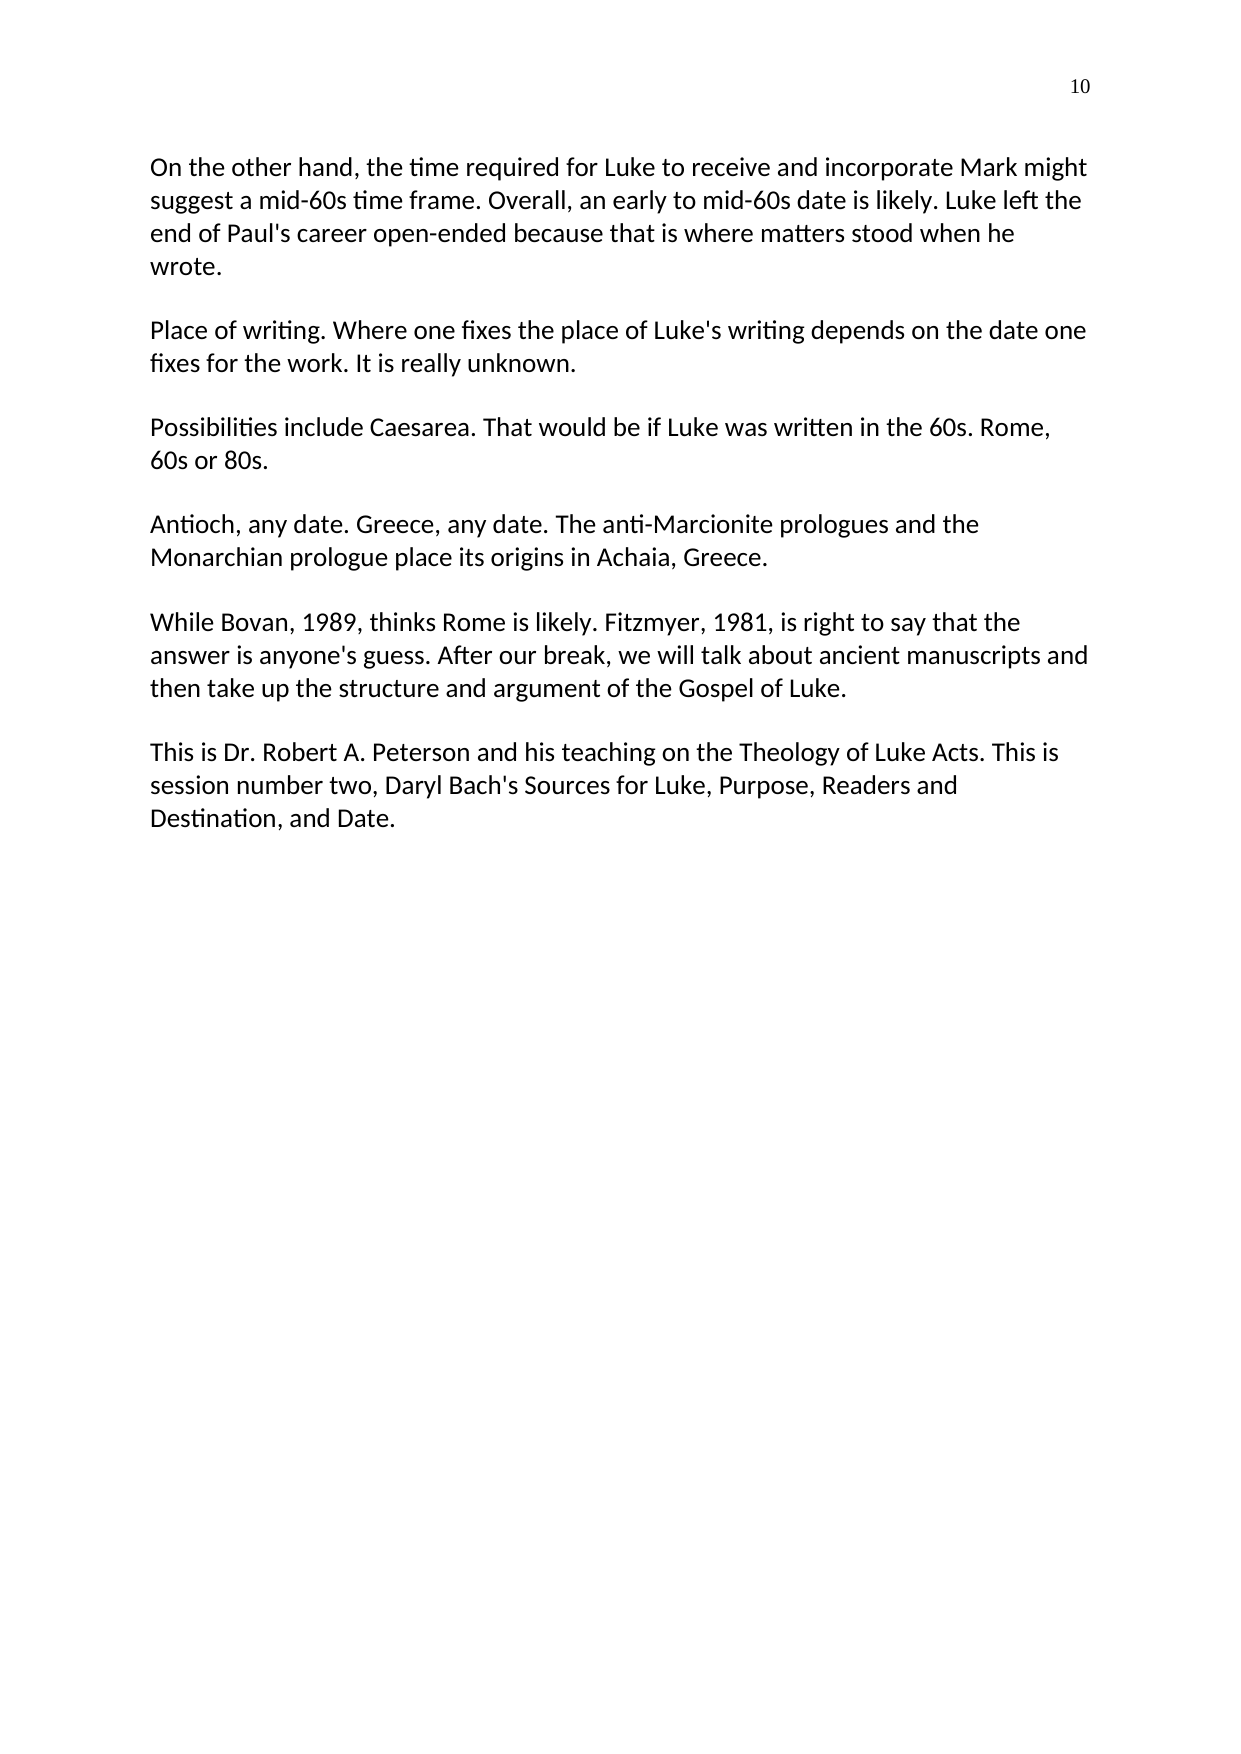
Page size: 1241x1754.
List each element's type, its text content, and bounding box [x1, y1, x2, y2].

text While Bovan, 1989, thinks Rome is likely. Fitzmyer, 1981, is right to say that the answer is anyone's guess. After our break, we will talk about ancient manuscripts and then take up the structure and argument of the Gospel of Luke. [150, 605, 1090, 704]
text Place of writing. Where one fixes the place of Luke's writing depends on the date one fixes for the work. It is really unknown. [150, 313, 1090, 379]
text Possibilities include Caesarea. That would be if Luke was written in the 60s. Rome, 60s or 80s. [150, 410, 1090, 476]
text This is Dr. Robert A. Peterson and his teaching on the Theology of Luke Acts. This is session number two, Daryl Bach's Sources for Luke, Purpose, Readers and Destination, and Date. [150, 735, 1090, 834]
text Antioch, any date. Greece, any date. The anti-Marcionite prologues and the Monarchian prologue place its origins in Achaia, Greece. [150, 508, 1090, 574]
text On the other hand, the time required for Luke to receive and incorporate Mark might suggest a mid-60s time frame. Overall, an early to mid-60s date is likely. Luke left the end of Paul's career open-ended because that is where matters stood when he wrote. [150, 150, 1090, 282]
